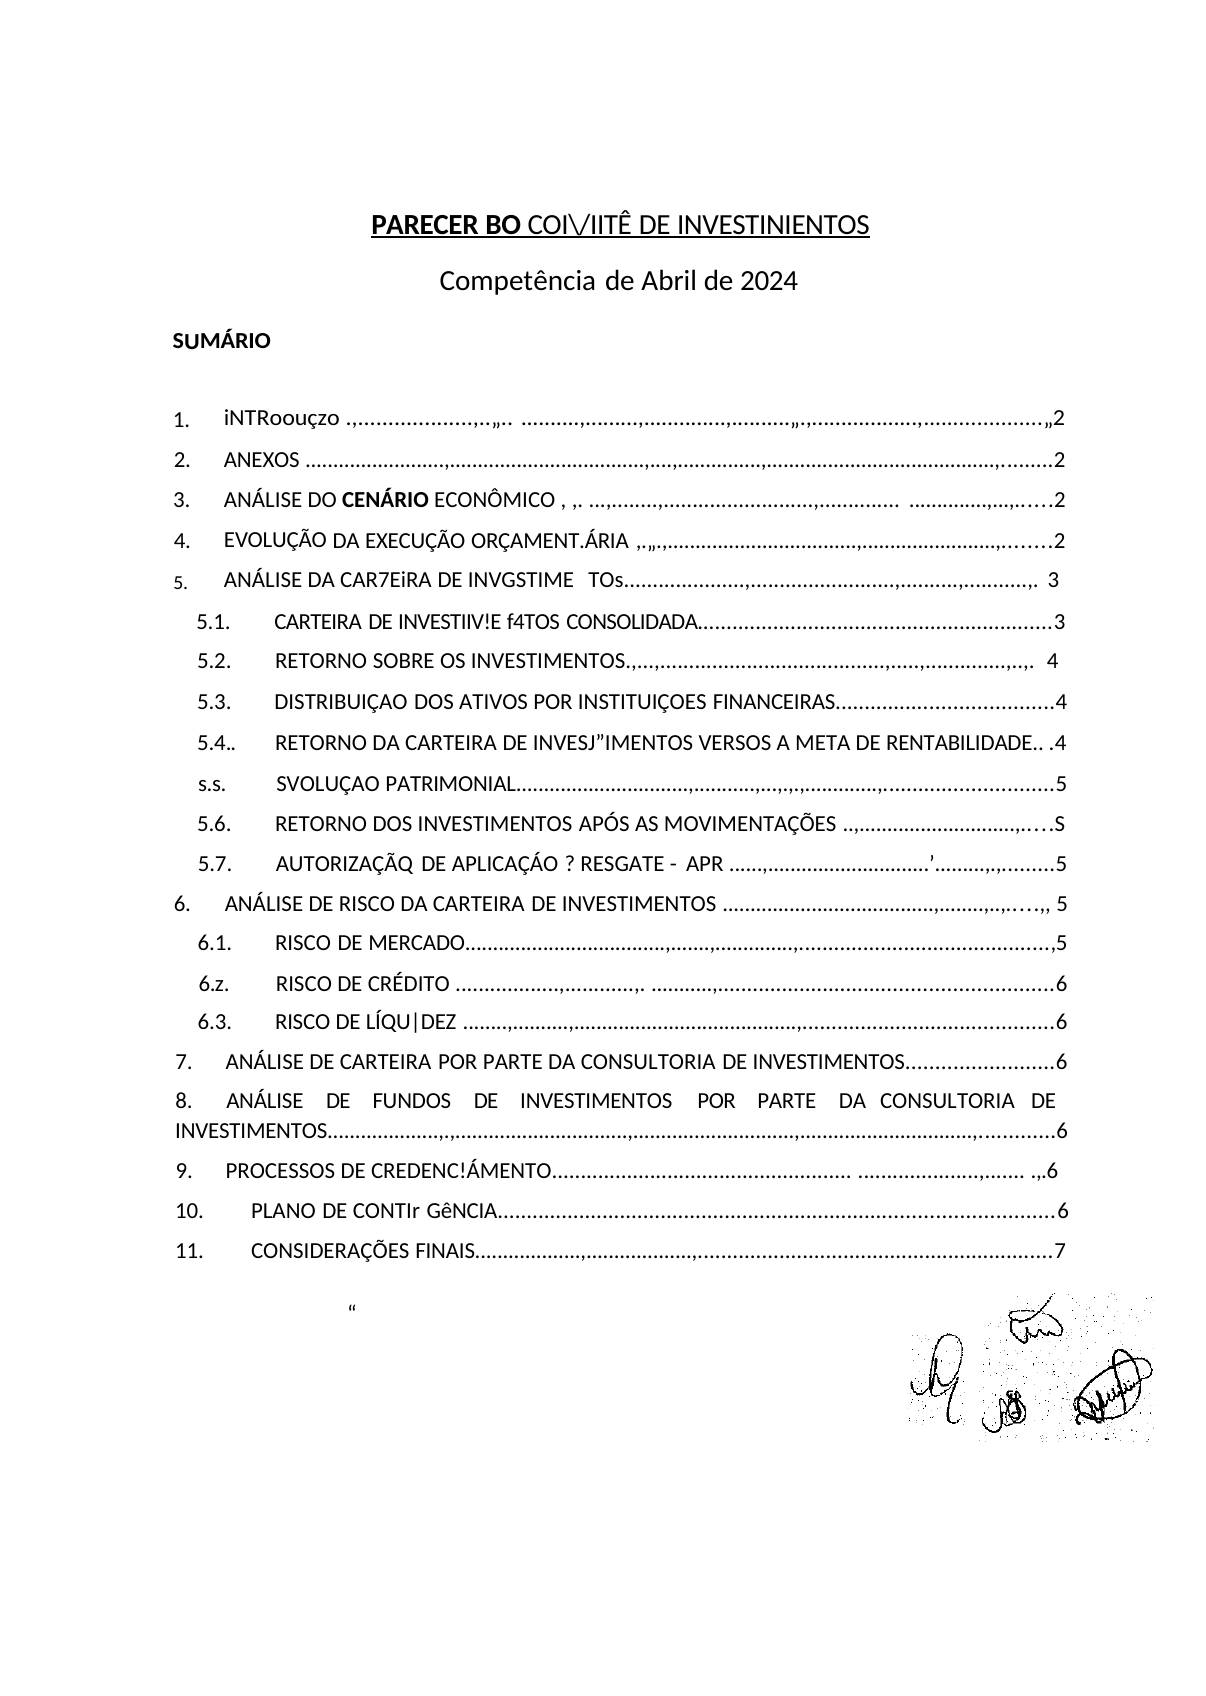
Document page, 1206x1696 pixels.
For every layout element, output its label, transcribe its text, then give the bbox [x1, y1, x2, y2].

list ANÁLISE DE RISCO DA CARTEIRA DE INVESTIMENTOS ......................................,........,..,. ,, 5 [173, 889, 1161, 917]
list ANÁLISE DE CARTEIRA POR PARTE DA CONSULTORIA DE INVESTIMENTOS 6 [175, 1047, 1161, 1075]
list iNTRoouçzo .,...................,..„.. ..........,.........,..............,..........„.,.................., „2 [173, 403, 1161, 433]
subtitle Competência de Abril de 2024 [162, 262, 1075, 298]
list ANÁLISE DE FUNDOS DE INVESTIMENTOS POR PARTE DA CONSULTORIA DE INVESTIMENTOS....................,.,...............................,.............................,...............................,. 6 [175, 1087, 1070, 1144]
text s.s. SVOLUÇAO PATRIMONIAL...............................,...........,...,.,.,.............,. 5 [198, 769, 1161, 797]
list EVOLUÇÃO DA EXECUÇÃO ORÇAMENT.ÁRIA ,.„.,..................................,........................,. 2 [173, 525, 1161, 554]
list CONSIDERAÇÕES FINAIS...................,...................,. 7 [175, 1236, 1161, 1264]
text “ [347, 1299, 979, 1327]
picture [908, 1333, 965, 1425]
list RISCO DE MERCADO....................................,.......,..............,. ,5 [197, 928, 1161, 956]
picture [979, 1293, 1154, 1442]
list DISTRIBUIÇAO DOS ATIVOS POR INSTITUIÇOES FINANCEIRAS 4 [197, 687, 1161, 715]
list CARTEIRA DE INVESTIIV!E f4TOS CONSOLIDADA. 3 [196, 607, 1161, 635]
list RETORNO SOBRE OS INVESTIMENTOS.,...,.......................................,.....,..............,..,. 4 [197, 647, 1161, 675]
text SUMÁRIO [172, 326, 1161, 355]
text PARECER BO COI\/IITÊ DE INVESTINIENTOS [166, 206, 1075, 241]
list PLANO DE CONTIr GêNCIA 6 [175, 1196, 1161, 1224]
list ANÁLISE DA CAR7EiRA DE INVGSTIME TOs.....................,.........................,..........,...........,. 3 [173, 566, 1161, 595]
list . RETORNO DA CARTEIRA DE INVESJ”IMENTOS VERSOS A META DE RENTABILIDADE. 4 [197, 728, 1161, 756]
list RISCO DE LÍQU|DEZ ........,..........,........................................,. 6 [197, 1007, 1161, 1035]
list PROCESSOS DE CREDENC!ÁMENTO.................................................... .....................,....... .,.6 [175, 1157, 1161, 1185]
list RETORNO DOS INVESTIMENTOS APÓS AS MOVIMENTAÇÕES ..,............................,. S [197, 809, 1161, 837]
text 6.z. RISCO DE CRÉDITO ..................,............,. ...........,. 6 [198, 969, 1161, 997]
list ANÁLISE DO CENÁRIO ECONÔMICO , ,. ...,........,..........................,.............. ..............,...,. 2 [173, 485, 1161, 513]
list AUTORIZAÇÃQ DE APLICAÇÁO ? RESGATE - APR ......,.............................’.........,.,. 5 [198, 849, 1161, 877]
list ANEXOS .........................,...................................,....,...............,.........................................,. 2 [173, 445, 1161, 473]
